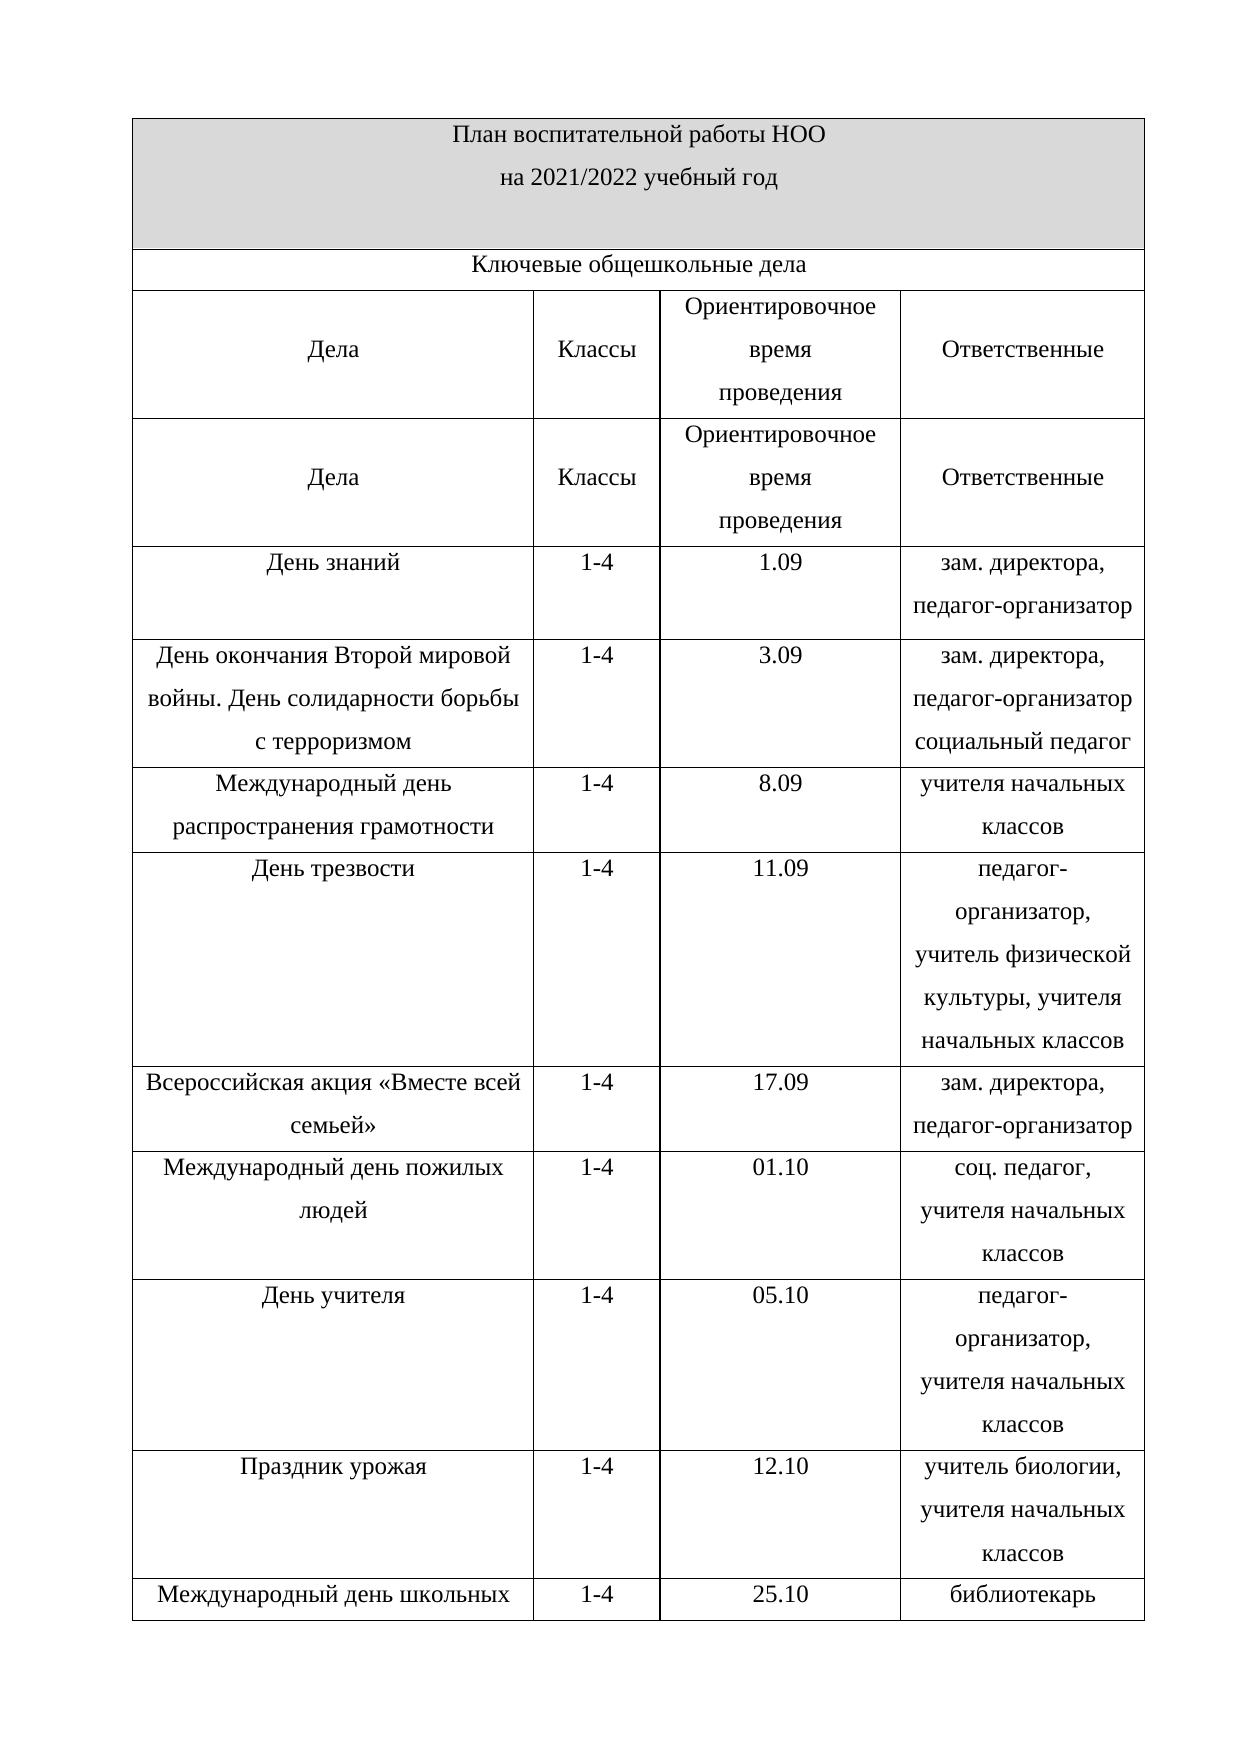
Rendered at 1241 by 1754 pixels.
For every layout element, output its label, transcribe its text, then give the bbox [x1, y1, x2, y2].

table_cell соц. педагог, учителя начальных классов [901, 1152, 1144, 1279]
table_cell Классы [534, 291, 659, 418]
table_cell педагог-организатор, учителя начальных классов [901, 1280, 1144, 1450]
table_cell Праздник урожая [133, 1451, 533, 1578]
table_cell учителя начальных классов [901, 768, 1144, 852]
table_cell зам. директора, педагог-организатор [901, 1067, 1144, 1151]
table_cell Международный день распространения грамотности [133, 768, 533, 852]
table_cell Международный день пожилых людей [133, 1152, 533, 1279]
table_cell День знаний [133, 547, 533, 639]
table_cell 1-4 [534, 1451, 659, 1578]
table_cell Классы [534, 419, 659, 546]
table_cell 11.09 [661, 853, 900, 1066]
table_cell зам. директора, педагог-организатор [901, 547, 1144, 639]
table_cell библиотекарь [901, 1579, 1144, 1620]
table_cell 1-4 [534, 547, 659, 639]
table_cell зам. директора, педагог-организатор социальный педагог [901, 640, 1144, 767]
table_cell Ориентировочное время проведения [661, 419, 900, 546]
table_cell 1-4 [534, 640, 659, 767]
table_cell Дела [133, 419, 533, 546]
table_cell Всероссийская акция «Вместе всей семьей» [133, 1067, 533, 1151]
table_cell 25.10 [661, 1579, 900, 1620]
table_cell 01.10 [661, 1152, 900, 1279]
table_cell 1-4 [534, 1067, 659, 1151]
table_cell 12.10 [661, 1451, 900, 1578]
table_cell 1-4 [534, 768, 659, 852]
table_cell 1-4 [534, 1152, 659, 1279]
table_cell 05.10 [661, 1280, 900, 1450]
table_cell 1-4 [534, 853, 659, 1066]
table_cell 8.09 [661, 768, 900, 852]
table_cell педагог-организатор, учитель физической культуры, учителя начальных классов [901, 853, 1144, 1066]
table_cell Ориентировочное время проведения [661, 291, 900, 418]
table_cell Ответственные [901, 291, 1144, 418]
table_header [133, 119, 1144, 248]
table_cell День учителя [133, 1280, 533, 1450]
table_cell День окончания Второй мировой войны. День солидарности борьбы с терроризмом [133, 640, 533, 767]
table_cell 1.09 [661, 547, 900, 639]
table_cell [133, 1579, 533, 1620]
table_cell День трезвости [133, 853, 533, 1066]
table_cell Ключевые общешкольные дела [133, 250, 1144, 290]
table_cell Дела [133, 291, 533, 418]
table_cell учитель биологии, учителя начальных классов [901, 1451, 1144, 1578]
table_cell 1-4 [534, 1280, 659, 1450]
table_cell 1-4 [534, 1579, 659, 1620]
table_cell 17.09 [661, 1067, 900, 1151]
table_cell Ответственные [901, 419, 1144, 546]
table_cell 3.09 [661, 640, 900, 767]
